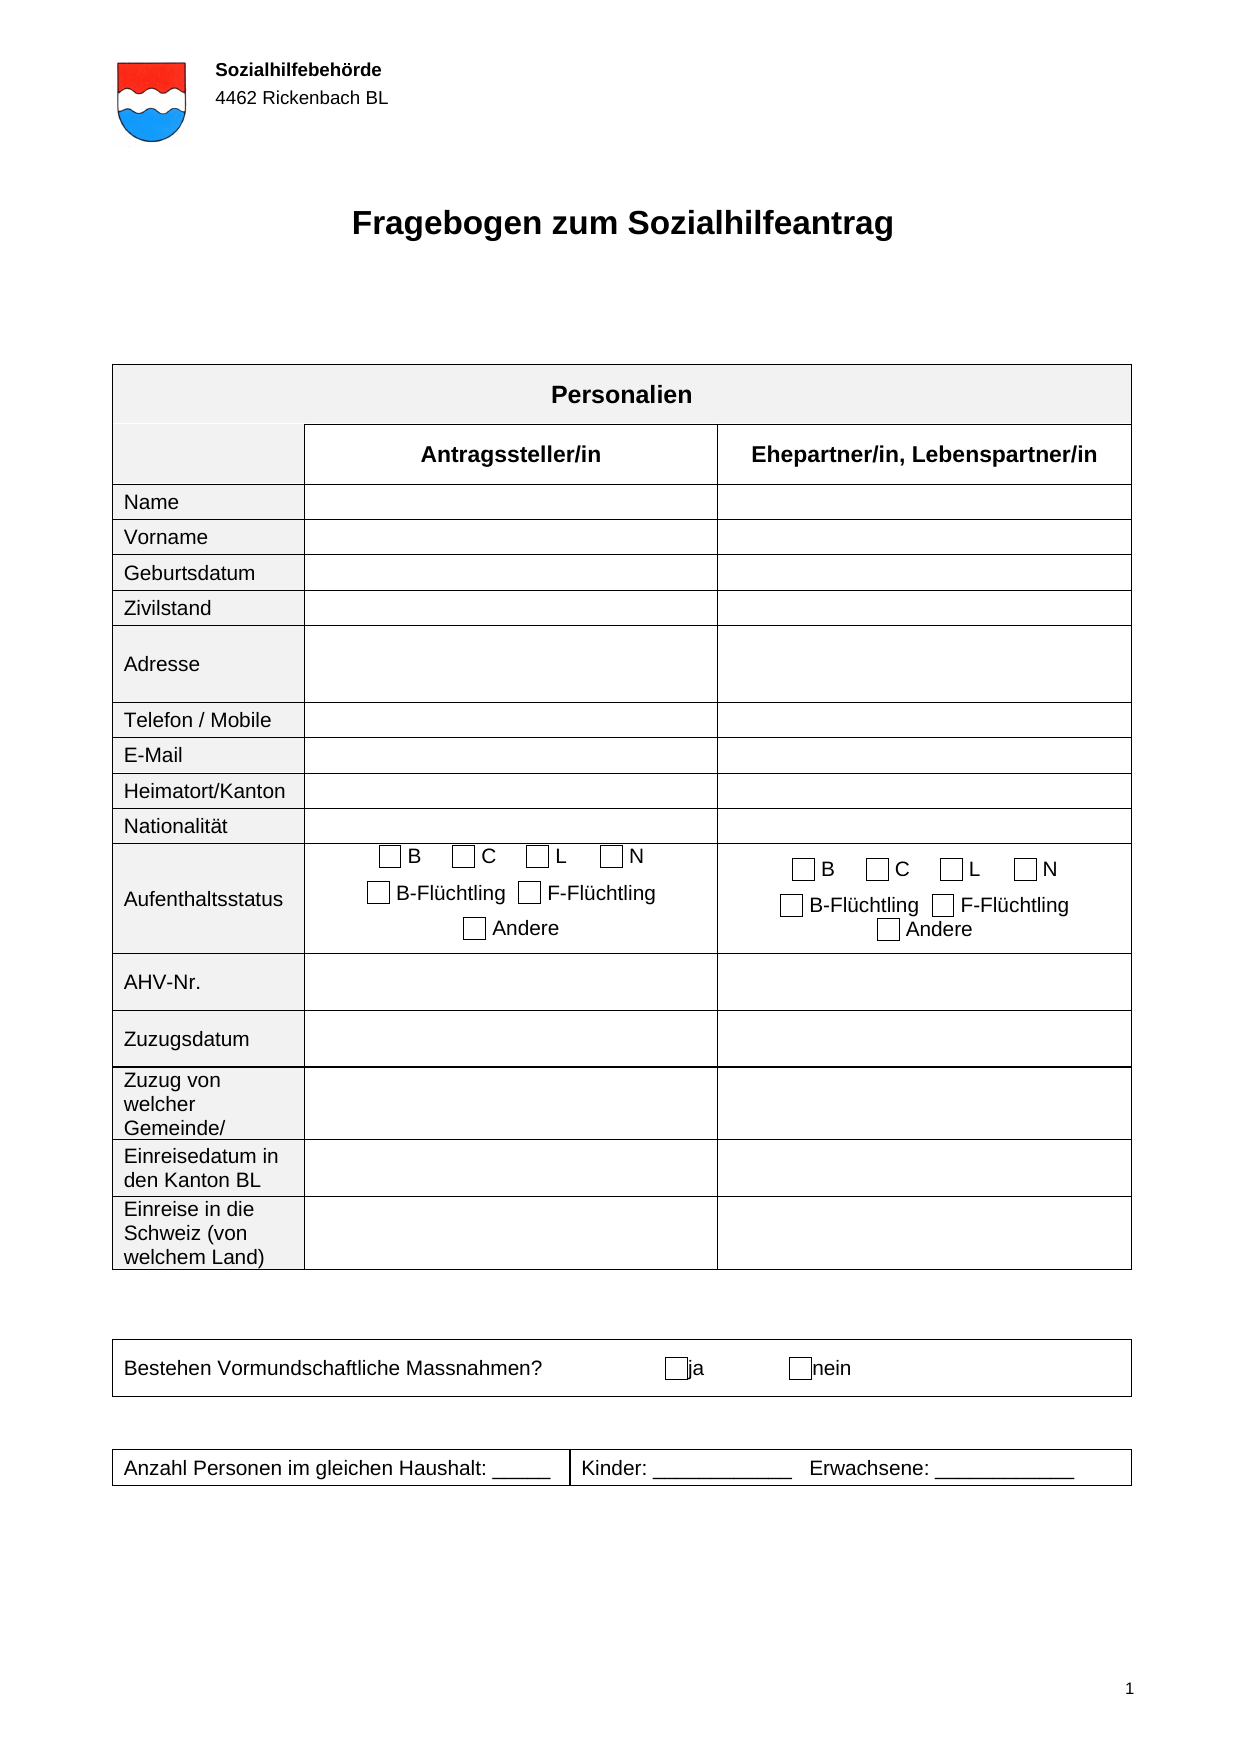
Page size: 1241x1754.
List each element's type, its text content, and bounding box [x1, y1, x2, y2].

table_cell [305, 1197, 717, 1269]
table_cell [718, 626, 1131, 702]
table_cell [718, 774, 1131, 808]
table_cell Einreisedatum in den Kanton BL [113, 1140, 304, 1196]
table_header Personalien [113, 365, 1131, 423]
table_cell Einreise in die Schweiz (von welchem Land) [113, 1197, 304, 1269]
table_cell Name [113, 485, 304, 519]
table_cell Geburtsdatum [113, 555, 304, 590]
table_cell Heimatort/Kanton [113, 774, 304, 808]
table_cell [305, 809, 717, 843]
table_cell [305, 738, 717, 772]
table_cell [305, 626, 717, 702]
table_cell Adresse [113, 626, 304, 702]
table_cell [718, 555, 1131, 590]
table_cell [305, 954, 717, 1010]
table_cell Zivilstand [113, 591, 304, 625]
table_cell [305, 1140, 717, 1196]
table_header Anzahl Personen im gleichen Haushalt: _____ [113, 1450, 569, 1485]
table_cell Vorname [113, 520, 304, 554]
table_cell Aufenthaltsstatus [113, 844, 304, 953]
table_cell E-Mail [113, 738, 304, 772]
table_cell [718, 1197, 1131, 1269]
table_cell B C L N B-Flüchtling F-Flüchtling Andere [305, 844, 717, 953]
table_cell [305, 703, 717, 737]
table_cell [718, 1068, 1131, 1139]
table_header Kinder: ____________ Erwachsene: ____________ [571, 1450, 1131, 1485]
table_cell Zuzug von welcher Gemeinde/ [113, 1068, 304, 1139]
table_cell [718, 809, 1131, 843]
table_cell [305, 555, 717, 590]
table_cell [305, 591, 717, 625]
table_cell [305, 774, 717, 808]
picture [112, 59, 189, 147]
table_cell [718, 485, 1131, 519]
table_cell [718, 954, 1131, 1010]
table_cell [718, 520, 1131, 554]
table_cell AHV-Nr. [113, 954, 304, 1010]
table_cell [305, 1011, 717, 1066]
table_cell [718, 1140, 1131, 1196]
table_cell [305, 520, 717, 554]
text Fragebogen zum Sozialhilfeantrag [112, 203, 1134, 242]
table_cell Ehepartner/in, Lebenspartner/in [718, 425, 1131, 483]
table_cell [718, 591, 1131, 625]
table_cell Zuzugsdatum [113, 1011, 304, 1066]
table_cell [305, 485, 717, 519]
table_cell B C L N B-Flüchtling F-Flüchtling Andere [718, 844, 1131, 953]
table_cell Antragssteller/in [305, 425, 717, 483]
table_cell [718, 1011, 1131, 1066]
table_cell [305, 1068, 717, 1139]
table_cell [718, 738, 1131, 772]
table_cell Telefon / Mobile [113, 703, 304, 737]
table_header Bestehen Vormundschaftliche Massnahmen? ja nein [113, 1340, 1131, 1396]
table_cell [718, 703, 1131, 737]
table_cell Nationalität [113, 809, 304, 843]
table_cell [113, 424, 304, 483]
